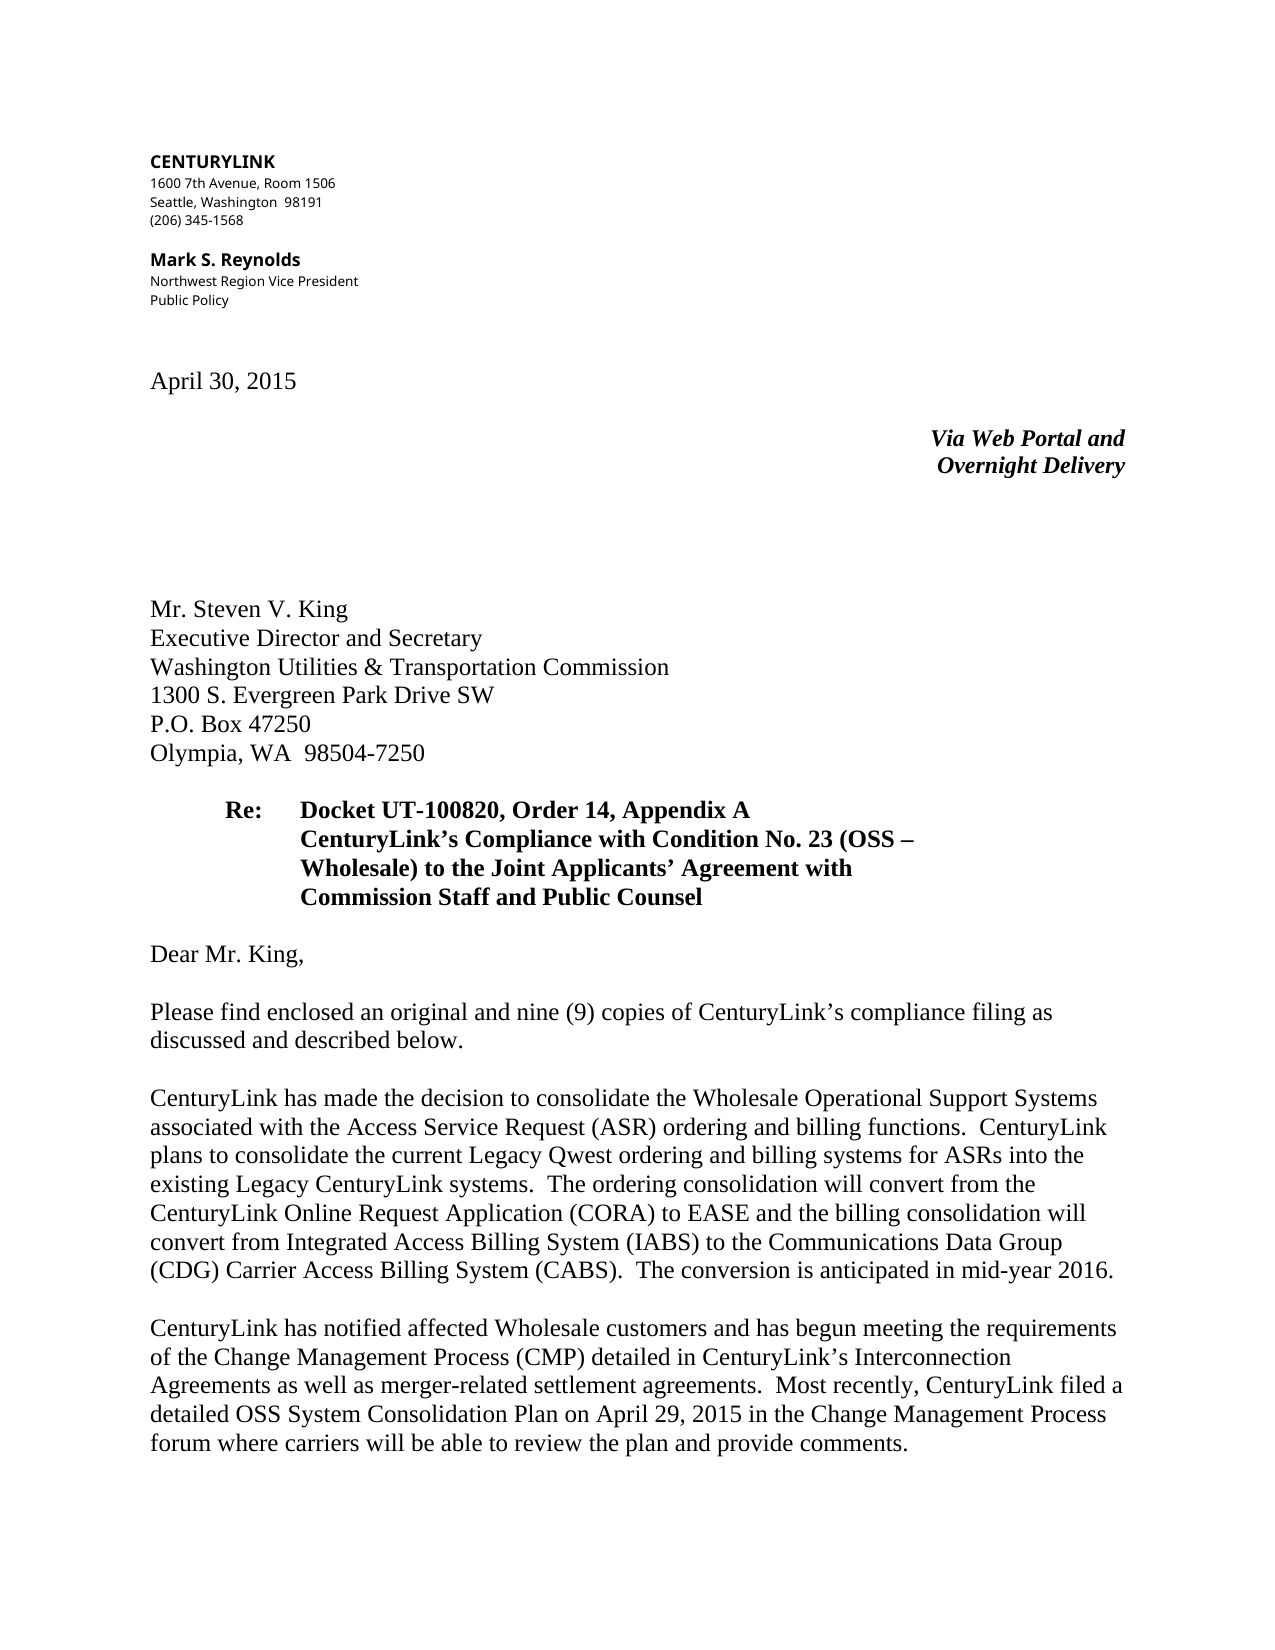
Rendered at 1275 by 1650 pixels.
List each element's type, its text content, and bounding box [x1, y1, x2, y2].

text Mr. Steven V. King [150, 594, 1125, 623]
subtitle Via Web Portal and [150, 424, 1125, 452]
text Public Policy [150, 291, 1125, 309]
text Northwest Region Vice President [150, 272, 1125, 291]
text Mark S. Reynolds [150, 248, 1125, 272]
text (206) 345-1568 [150, 211, 1125, 229]
text Re: Docket UT-100820, Order 14, Appendix A [150, 795, 975, 824]
text CENTURYLINK [150, 150, 1125, 174]
text Executive Director and Secretary [150, 623, 1125, 652]
text CenturyLink has notified affected Wholesale customers and has begun meeting the requirements of the Change Management Process (CMP) detailed in CenturyLink’s Interconnection Agreements as well as merger-related settlement agreements. Most recently, CenturyLink filed a detailed OSS System Consolidation Plan on April 29, 2015 in the Change Management Process forum where carriers will be able to review the plan and provide comments. [150, 1313, 1125, 1457]
text April 30, 2015 [150, 366, 1125, 395]
text Please find enclosed an original and nine (9) copies of CenturyLink’s compliance filing as discussed and described below. [150, 997, 1125, 1054]
subtitle Overnight Delivery [150, 452, 1125, 479]
text 1600 7th Avenue, Room 1506 [150, 174, 1125, 193]
text CenturyLink’s Compliance with Condition No. 23 (OSS – Wholesale) to the Joint Applicants’ Agreement with Commission Staff and Public Counsel [150, 824, 975, 910]
text Washington Utilities & Transportation Commission [150, 652, 1125, 680]
text CenturyLink has made the decision to consolidate the Wholesale Operational Support Systems associated with the Access Service Request (ASR) ordering and billing functions. CenturyLink plans to consolidate the current Legacy Qwest ordering and billing systems for ASRs into the existing Legacy CenturyLink systems. The ordering consolidation will convert from the CenturyLink Online Request Application (CORA) to EASE and the billing consolidation will convert from Integrated Access Billing System (IABS) to the Communications Data Group (CDG) Carrier Access Billing System (CABS). The conversion is anticipated in mid-year 2016. [150, 1083, 1125, 1284]
text Dear Mr. King, [150, 939, 1125, 968]
